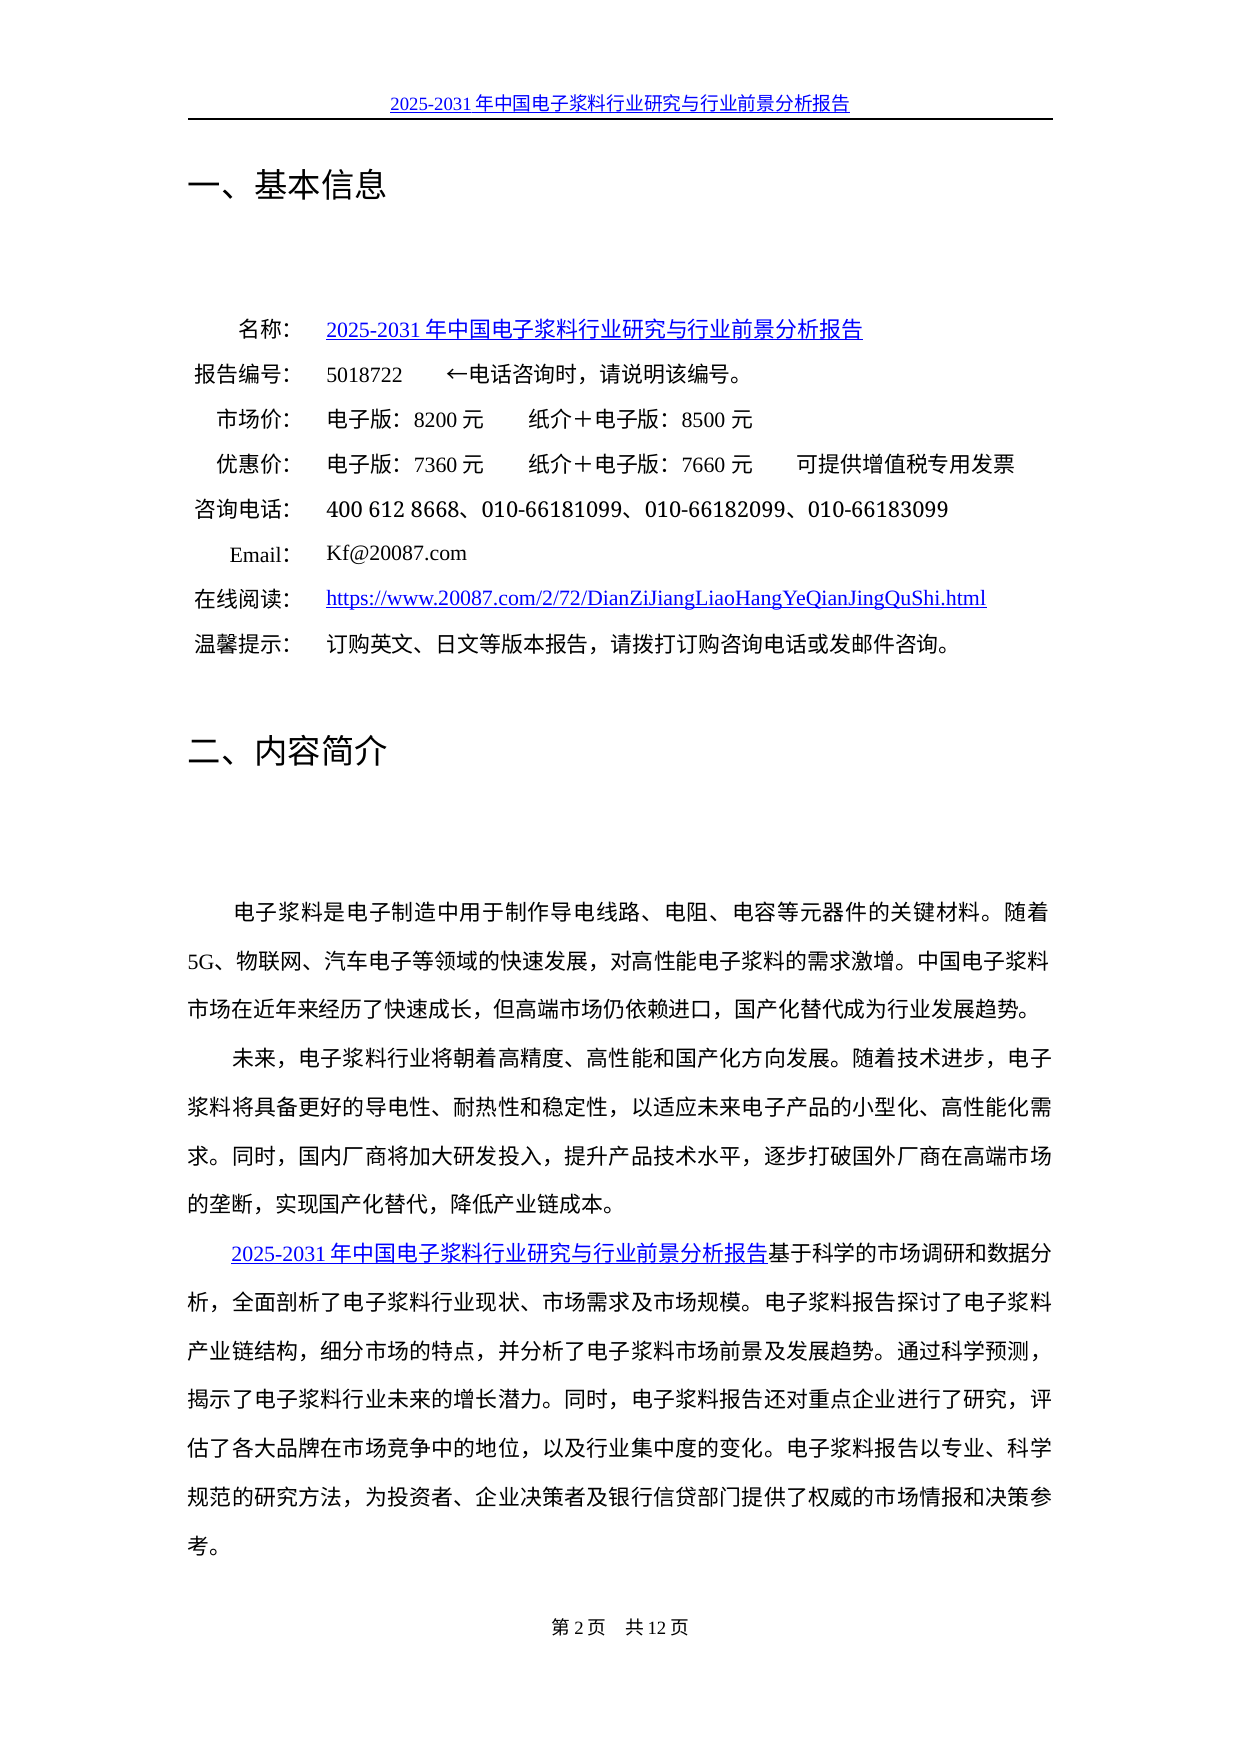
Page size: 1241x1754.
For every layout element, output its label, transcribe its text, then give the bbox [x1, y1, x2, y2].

table_cell Email： [167, 537, 315, 582]
table_cell 优惠价： [167, 447, 315, 492]
table_cell 电子版：8200 元 纸介＋电子版：8500 元 [315, 402, 1073, 447]
table_cell 温馨提示： [167, 627, 315, 672]
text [187, 894, 1053, 1561]
table_cell 电子版：7360 元 纸介＋电子版：7660 元 可提供增值税专用发票 [315, 447, 1073, 492]
table_cell 报告编号： [167, 357, 315, 402]
title 一、基本信息 [187, 150, 1053, 215]
title 二、内容简介 [187, 717, 1053, 782]
table_cell 在线阅读： [167, 582, 315, 627]
table_header 名称： [167, 312, 315, 357]
table_cell 咨询电话： [167, 492, 315, 537]
table_header 2025-2031年中国电子浆料行业研究与行业前景分析报告 [315, 312, 1073, 357]
table_cell 订购英文、日文等版本报告，请拨打订购咨询电话或发邮件咨询。 [315, 627, 1073, 672]
table_cell [315, 582, 1073, 627]
table_cell 5018722 ←电话咨询时，请说明该编号。 [315, 357, 1073, 402]
table_cell 400 612 8668、010-66181099、010-66182099、010-66183099 [315, 492, 1073, 537]
table_cell Kf@20087.com [315, 537, 1073, 582]
table_cell 市场价： [167, 402, 315, 447]
